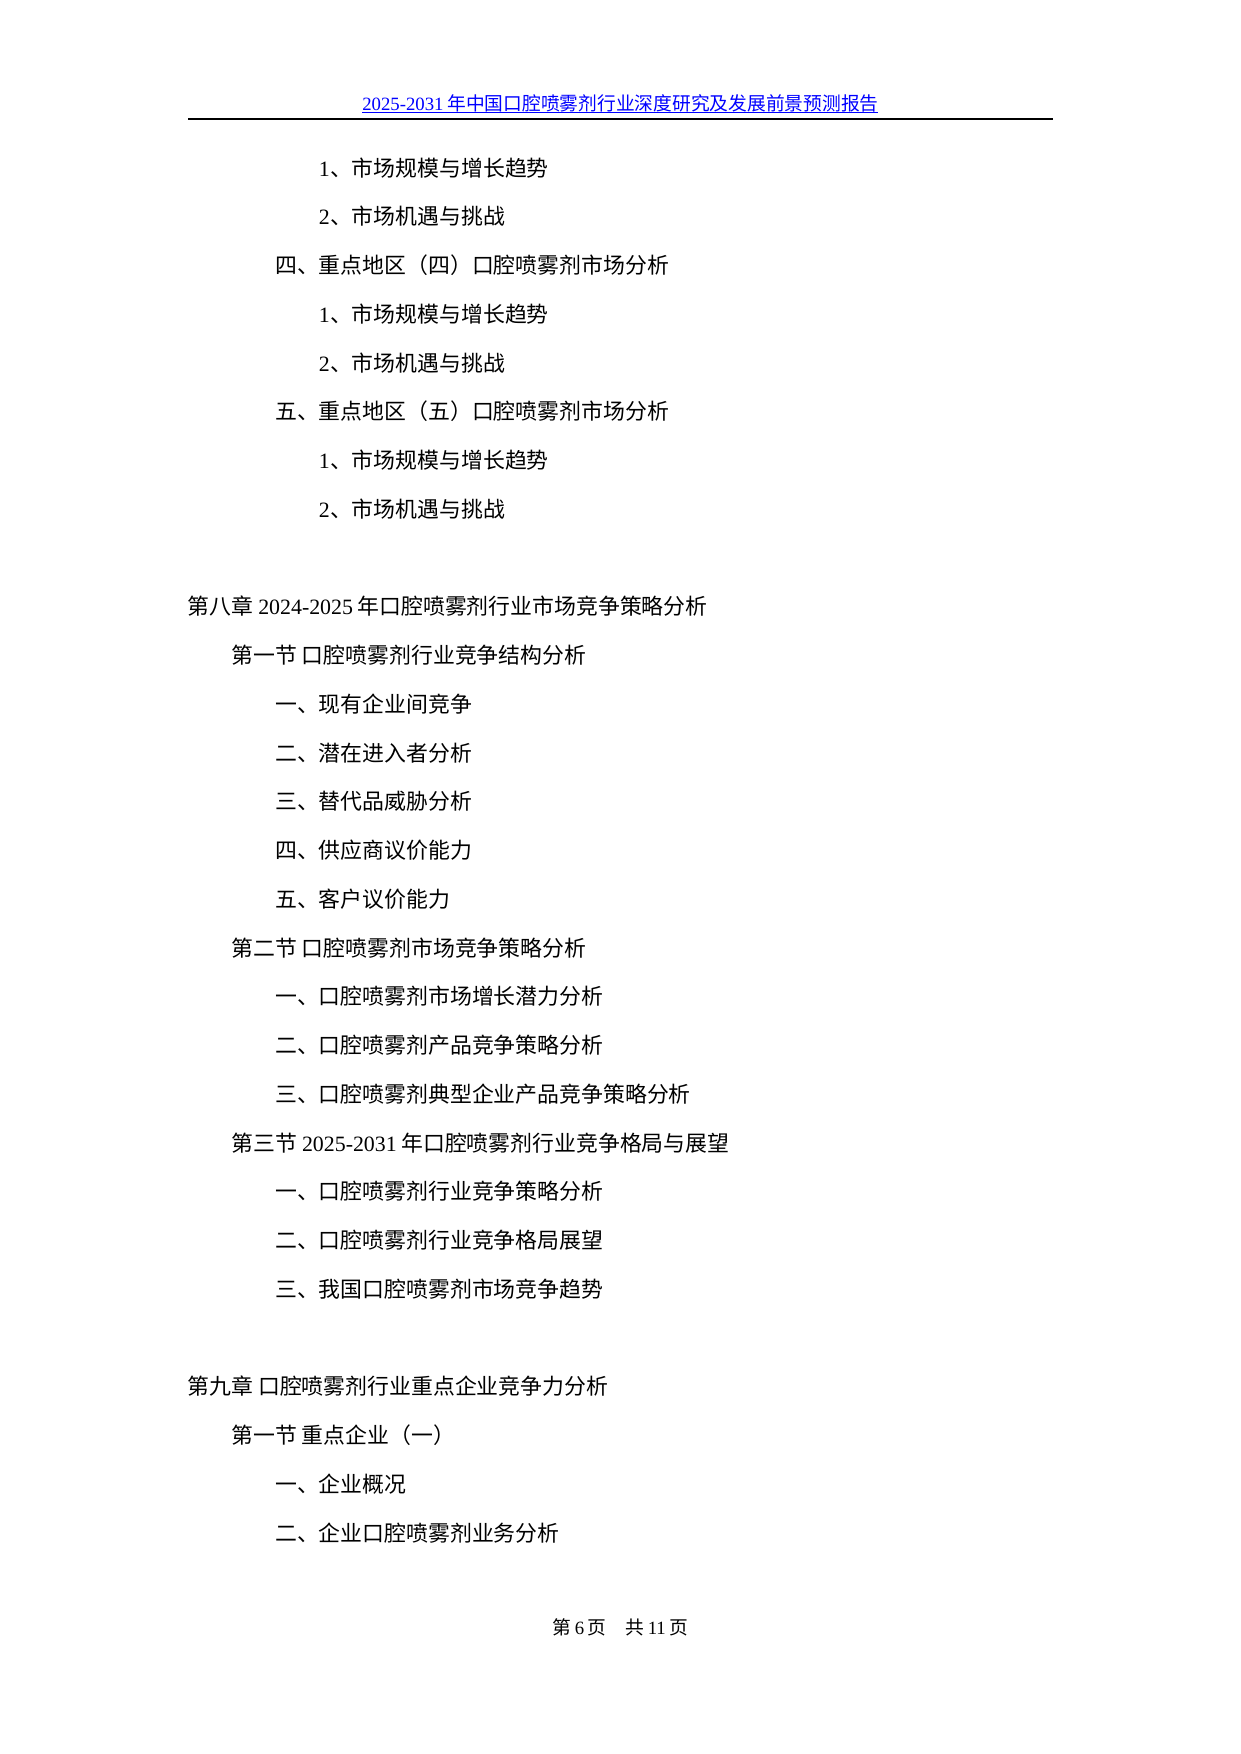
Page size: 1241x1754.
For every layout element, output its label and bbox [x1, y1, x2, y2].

text [187, 150, 1053, 1548]
